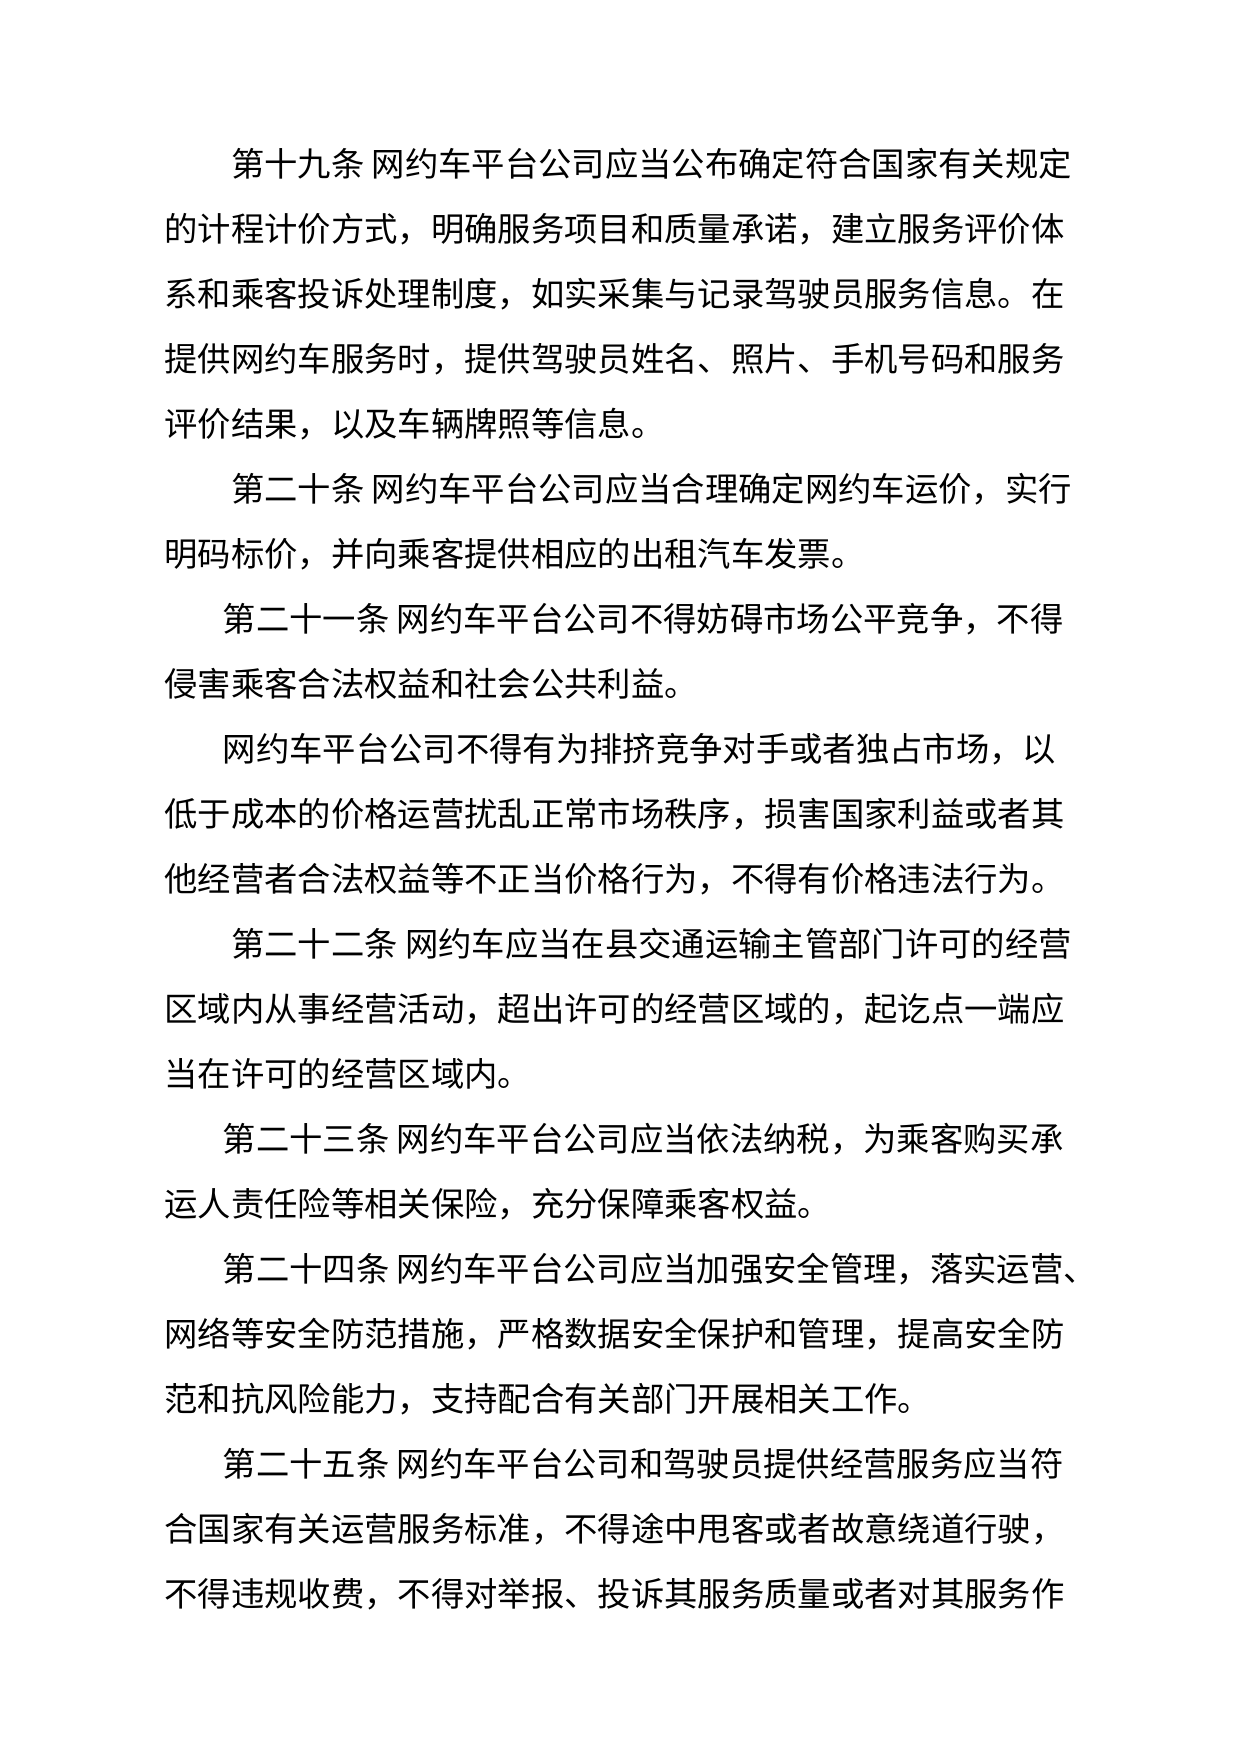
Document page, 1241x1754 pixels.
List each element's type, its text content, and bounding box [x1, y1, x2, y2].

text 第二十三条 网约车平台公司应当依法纳税，为乘客购买承运人责任险等相关保险，充分保障乘客权益。 [164, 1104, 1076, 1234]
text 第二十四条 网约车平台公司应当加强安全管理，落实运营、网络等安全防范措施，严格数据安全保护和管理，提高安全防范和抗风险能力，支持配合有关部门开展相关工作。 [164, 1234, 1076, 1429]
text 第二十条 网约车平台公司应当合理确定网约车运价，实行明码标价，并向乘客提供相应的出租汽车发票。 [164, 454, 1076, 584]
text 第二十一条 网约车平台公司不得妨碍市场公平竞争，不得侵害乘客合法权益和社会公共利益。 [164, 584, 1076, 714]
text 第十九条 网约车平台公司应当公布确定符合国家有关规定的计程计价方式，明确服务项目和质量承诺，建立服务评价体系和乘客投诉处理制度，如实采集与记录驾驶员服务信息。在提供网约车服务时，提供驾驶员姓名、照片、手机号码和服务评价结果，以及车辆牌照等信息。 [164, 129, 1076, 454]
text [164, 1429, 1076, 1624]
text 网约车平台公司不得有为排挤竞争对手或者独占市场，以低于成本的价格运营扰乱正常市场秩序，损害国家利益或者其他经营者合法权益等不正当价格行为，不得有价格违法行为。 [164, 714, 1076, 909]
text 第二十二条 网约车应当在县交通运输主管部门许可的经营区域内从事经营活动，超出许可的经营区域的，起讫点一端应当在许可的经营区域内。 [164, 909, 1076, 1104]
